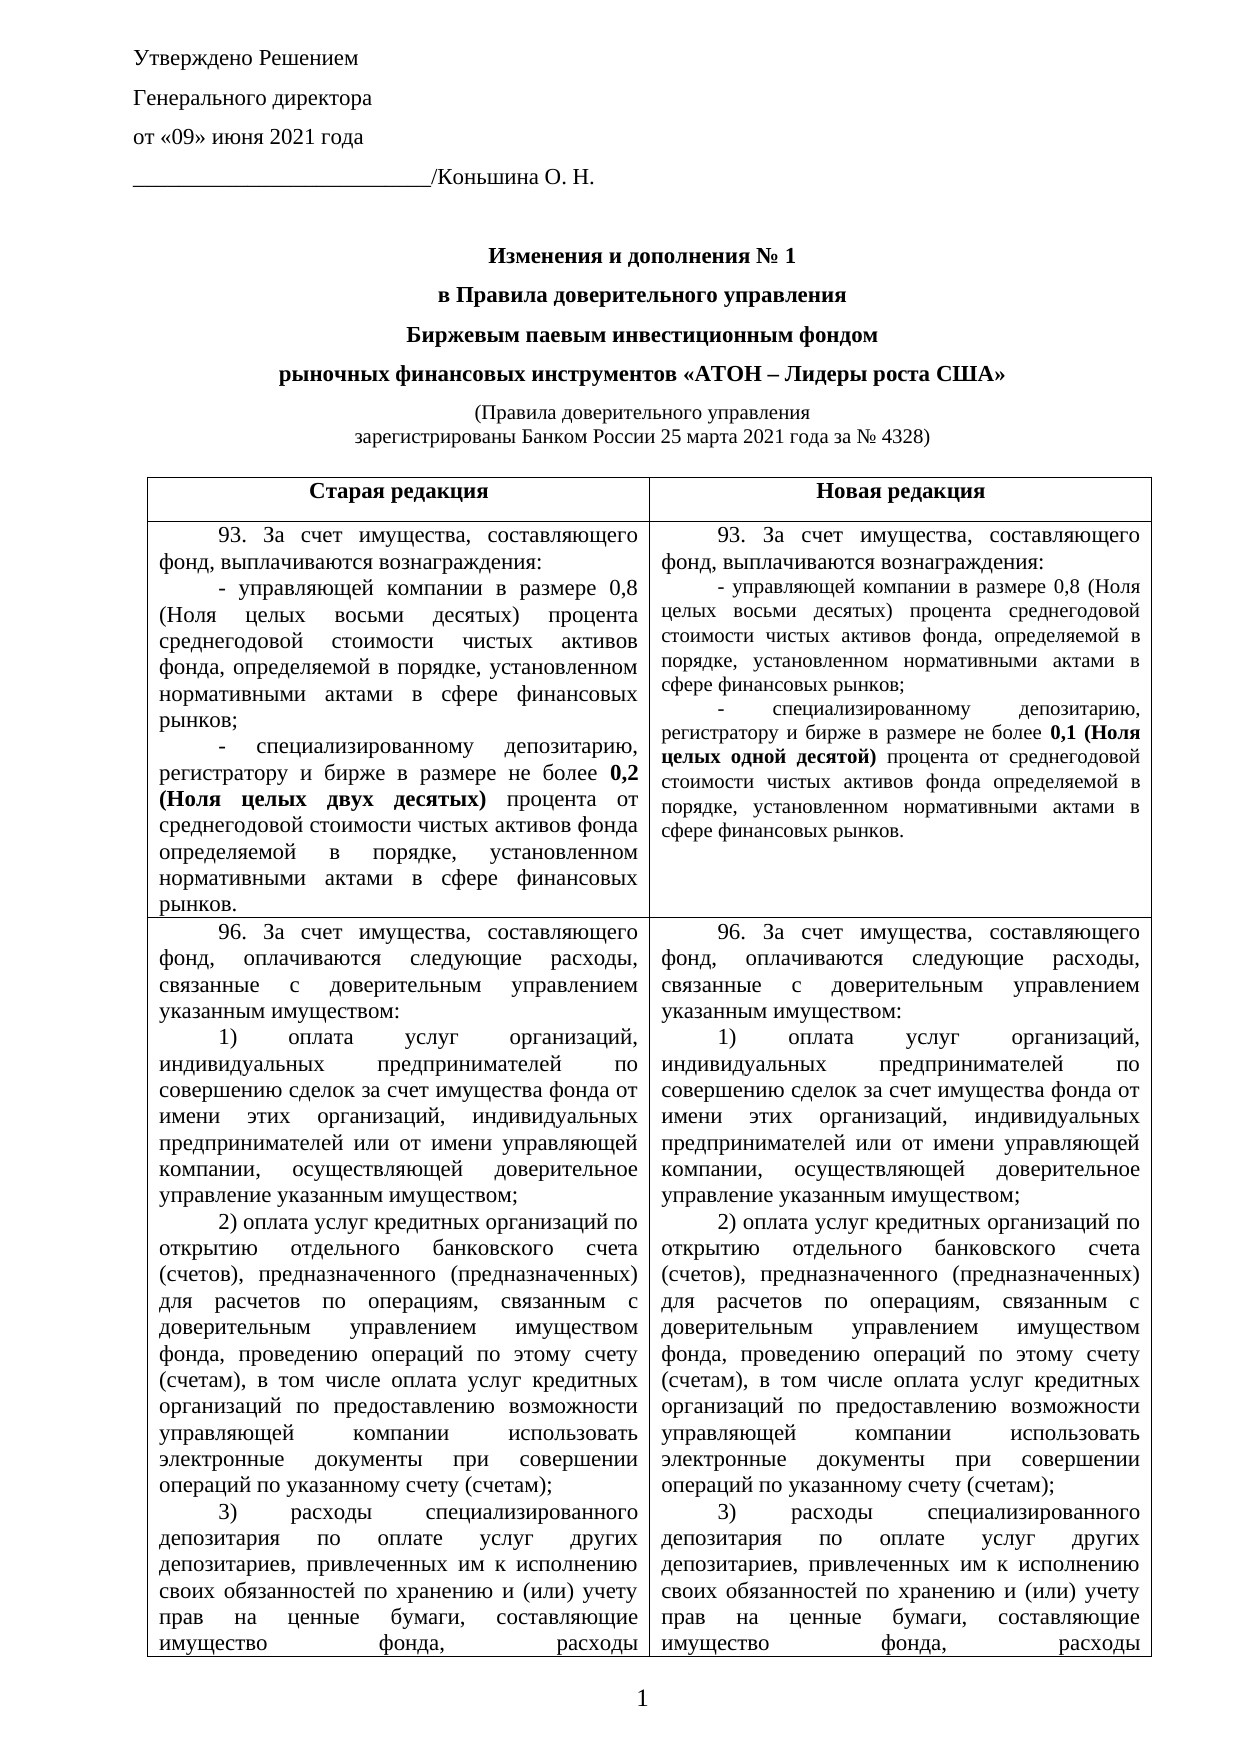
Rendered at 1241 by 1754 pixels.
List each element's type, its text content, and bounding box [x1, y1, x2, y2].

text рыночных финансовых инструментов «АТОН – Лидеры роста США» [133, 360, 1152, 387]
table_cell 93. За счет имущества, составляющего фонд, выплачиваются вознаграждения: - управляющей компании в размере 0,8 (Ноля целых восьми десятых) процента среднегодовой стоимости чистых активов фонда, определяемой в порядке, установленном нормативными актами в сфере финансовых рынков; - специализированному депозитарию, регистратору и бирже в размере не более 0,2 (Ноля целых двух десятых) процента от среднегодовой стоимости чистых активов фонда определяемой в порядке, установленном нормативными актами в сфере финансовых рынков. [148, 522, 649, 917]
table_header Старая редакция [148, 478, 649, 521]
text Генерального директора [133, 84, 1152, 110]
text Изменения и дополнения № 1 [133, 242, 1152, 268]
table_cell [148, 918, 649, 1656]
text __________________________/Коньшина О. Н. [133, 163, 1152, 189]
table_cell 93. За счет имущества, составляющего фонд, выплачиваются вознаграждения: - управляющей компании в размере 0,8 (Ноля целых восьми десятых) процента среднегодовой стоимости чистых активов фонда, определяемой в порядке, установленном нормативными актами в сфере финансовых рынков; - специализированному депозитарию, регистратору и бирже в размере не более 0,1 (Ноля целых одной десятой) процента от среднегодовой стоимости чистых активов фонда определяемой в порядке, установленном нормативными актами в сфере финансовых рынков. [650, 522, 1151, 917]
text Биржевым паевым инвестиционным фондом [133, 321, 1152, 347]
table_header Новая редакция [650, 478, 1151, 521]
text зарегистрированы Банком России 25 марта 2021 года за № 4328) [133, 424, 1152, 448]
text в Правила доверительного управления [133, 281, 1152, 308]
text Утверждено Решением [133, 44, 1152, 71]
text (Правила доверительного управления [133, 400, 1152, 424]
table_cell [650, 918, 1151, 1656]
text от «09» июня 2021 года [133, 123, 1152, 150]
